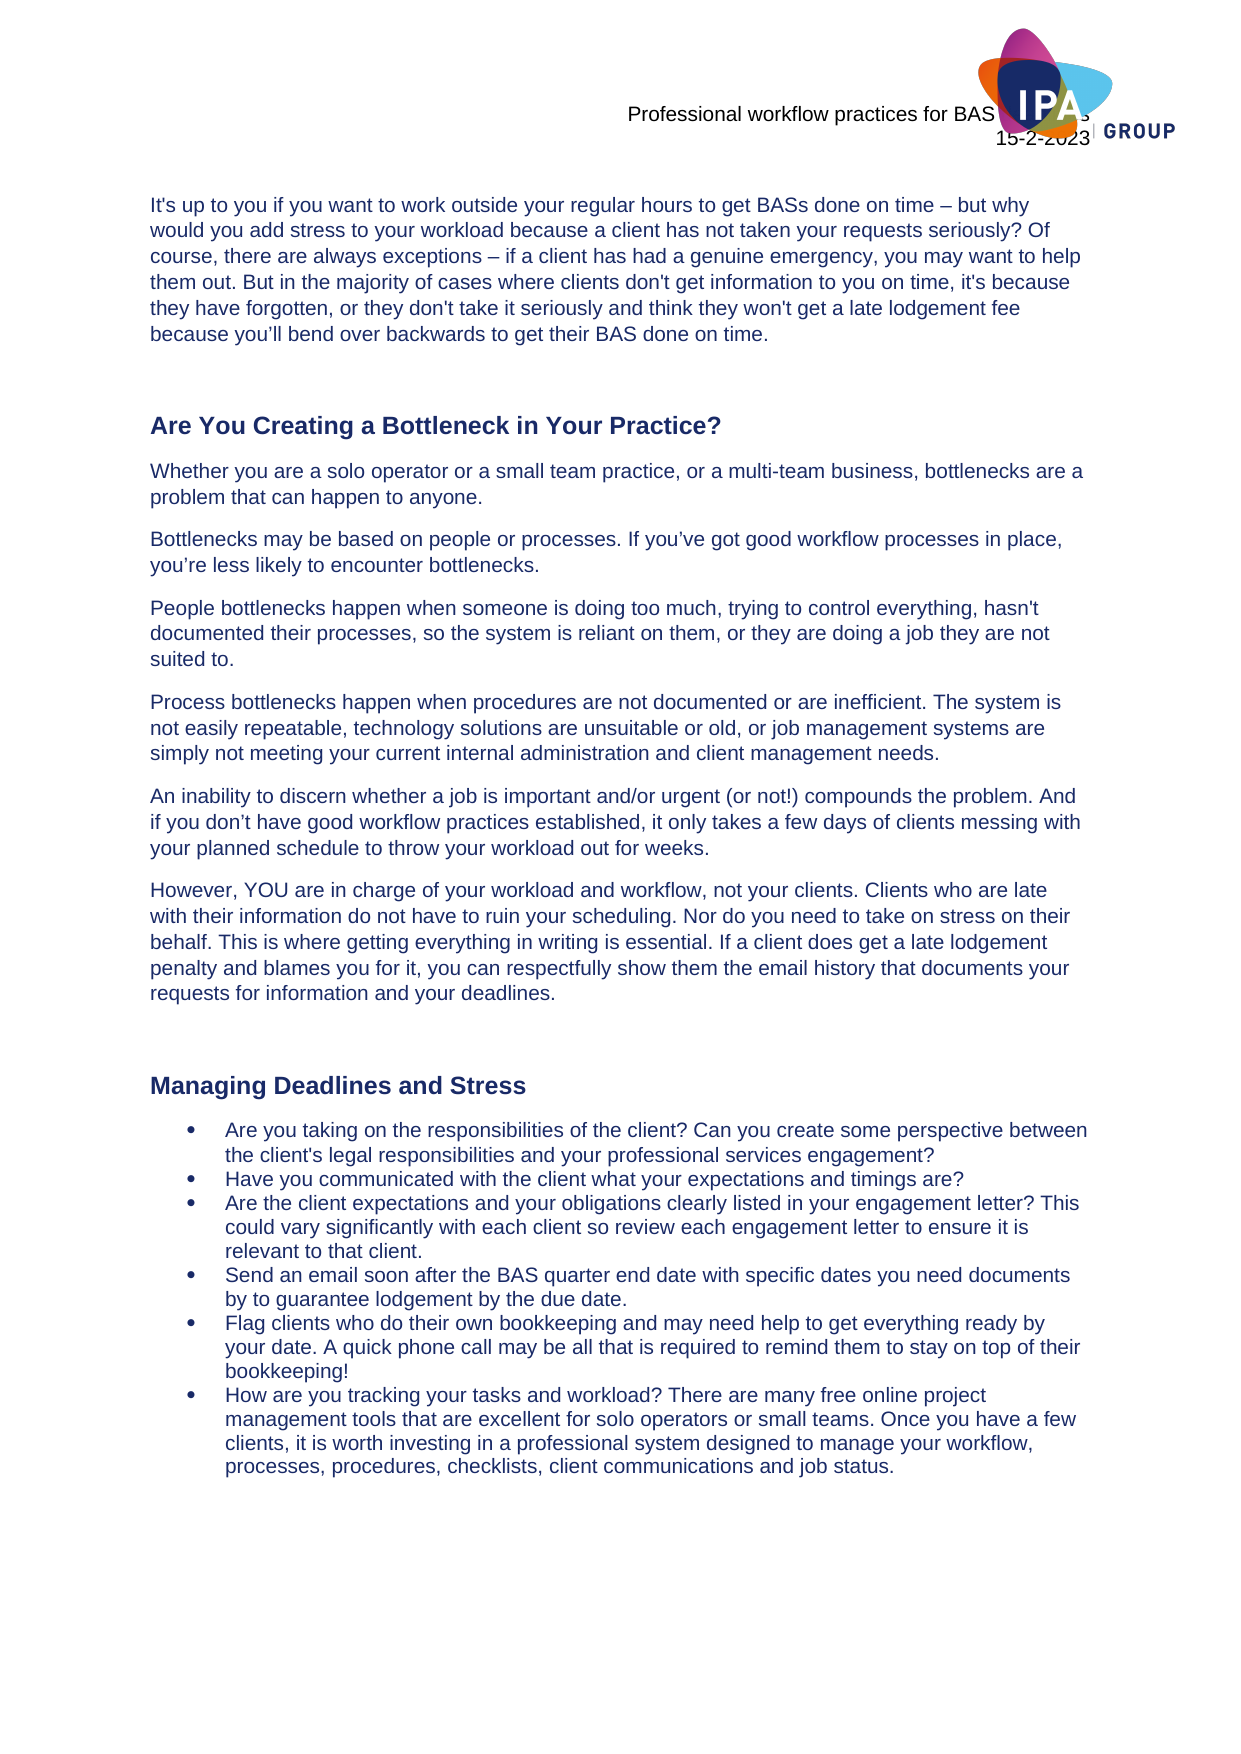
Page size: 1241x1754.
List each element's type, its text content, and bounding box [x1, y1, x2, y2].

text Are You Creating a Bottleneck in Your Practice? [150, 411, 1090, 440]
text Process bottlenecks happen when procedures are not documented or are inefficient. The system is not easily repeatable, technology solutions are unsuitable or old, or job management systems are simply not meeting your current internal administration and client management needs. [150, 689, 1090, 765]
list How are you tracking your tasks and workload? There are many free online project management tools that are excellent for solo operators or small teams. Once you have a few clients, it is worth investing in a professional system designed to manage your workflow, processes, procedures, checklists, client communications and job status. [187, 1382, 1090, 1478]
list Are the client expectations and your obligations clearly listed in your engagement letter? This could vary significantly with each client so review each engagement letter to ensure it is relevant to that client. [187, 1190, 1090, 1262]
list Are you taking on the responsibilities of the client? Can you create some perspective between the client's legal responsibilities and your professional services engagement? [187, 1118, 1090, 1166]
text Whether you are a solo operator or a small team practice, or a multi-team business, bottlenecks are a problem that can happen to anyone. [150, 459, 1090, 508]
list Have you communicated with the client what your expectations and timings are? [187, 1166, 1090, 1190]
text Managing Deadlines and Stress [150, 1071, 1090, 1099]
list Flag clients who do their own bookkeeping and may need help to get everything ready by your date. A quick phone call may be all that is required to remind them to stay on top of their bookkeeping! [187, 1310, 1090, 1382]
text However, YOU are in charge of your workload and workflow, not your clients. Clients who are late with their information do not have to ruin your scheduling. Nor do you need to take on stress on their behalf. This is where getting everything in writing is essential. If a client does get a late lodgement penalty and blames you for it, you can respectfully show them the email history that documents your requests for information and your deadlines. [150, 878, 1090, 1005]
text An inability to discern whether a job is important and/or urgent (or not!) compounds the problem. And if you don’t have good workflow practices established, it only takes a few days of clients messing with your planned schedule to throw your workload out for weeks. [150, 784, 1090, 859]
list Send an email soon after the BAS quarter end date with specific dates you need documents by to guarantee lodgement by the due date. [187, 1262, 1090, 1310]
picture [971, 21, 1185, 144]
text It's up to you if you want to work outside your regular hours to get BASs done on time – but why would you add stress to your workload because a client has not taken your requests seriously? Of course, there are always exceptions – if a client has had a genuine emergency, you may want to help them out. But in the majority of cases where clients don't get information to you on time, it's because they have forgotten, or they don't take it seriously and think they won't get a late lodgement fee because you’ll bend over backwards to get their BAS done on time. [150, 192, 1090, 346]
text Bottlenecks may be based on people or processes. If you’ve got good workflow processes in place, you’re less likely to encounter bottlenecks. [150, 527, 1090, 577]
text People bottlenecks happen when someone is doing too much, trying to control everything, hasn't documented their processes, so the system is reliant on them, or they are doing a job they are not suited to. [150, 595, 1090, 671]
